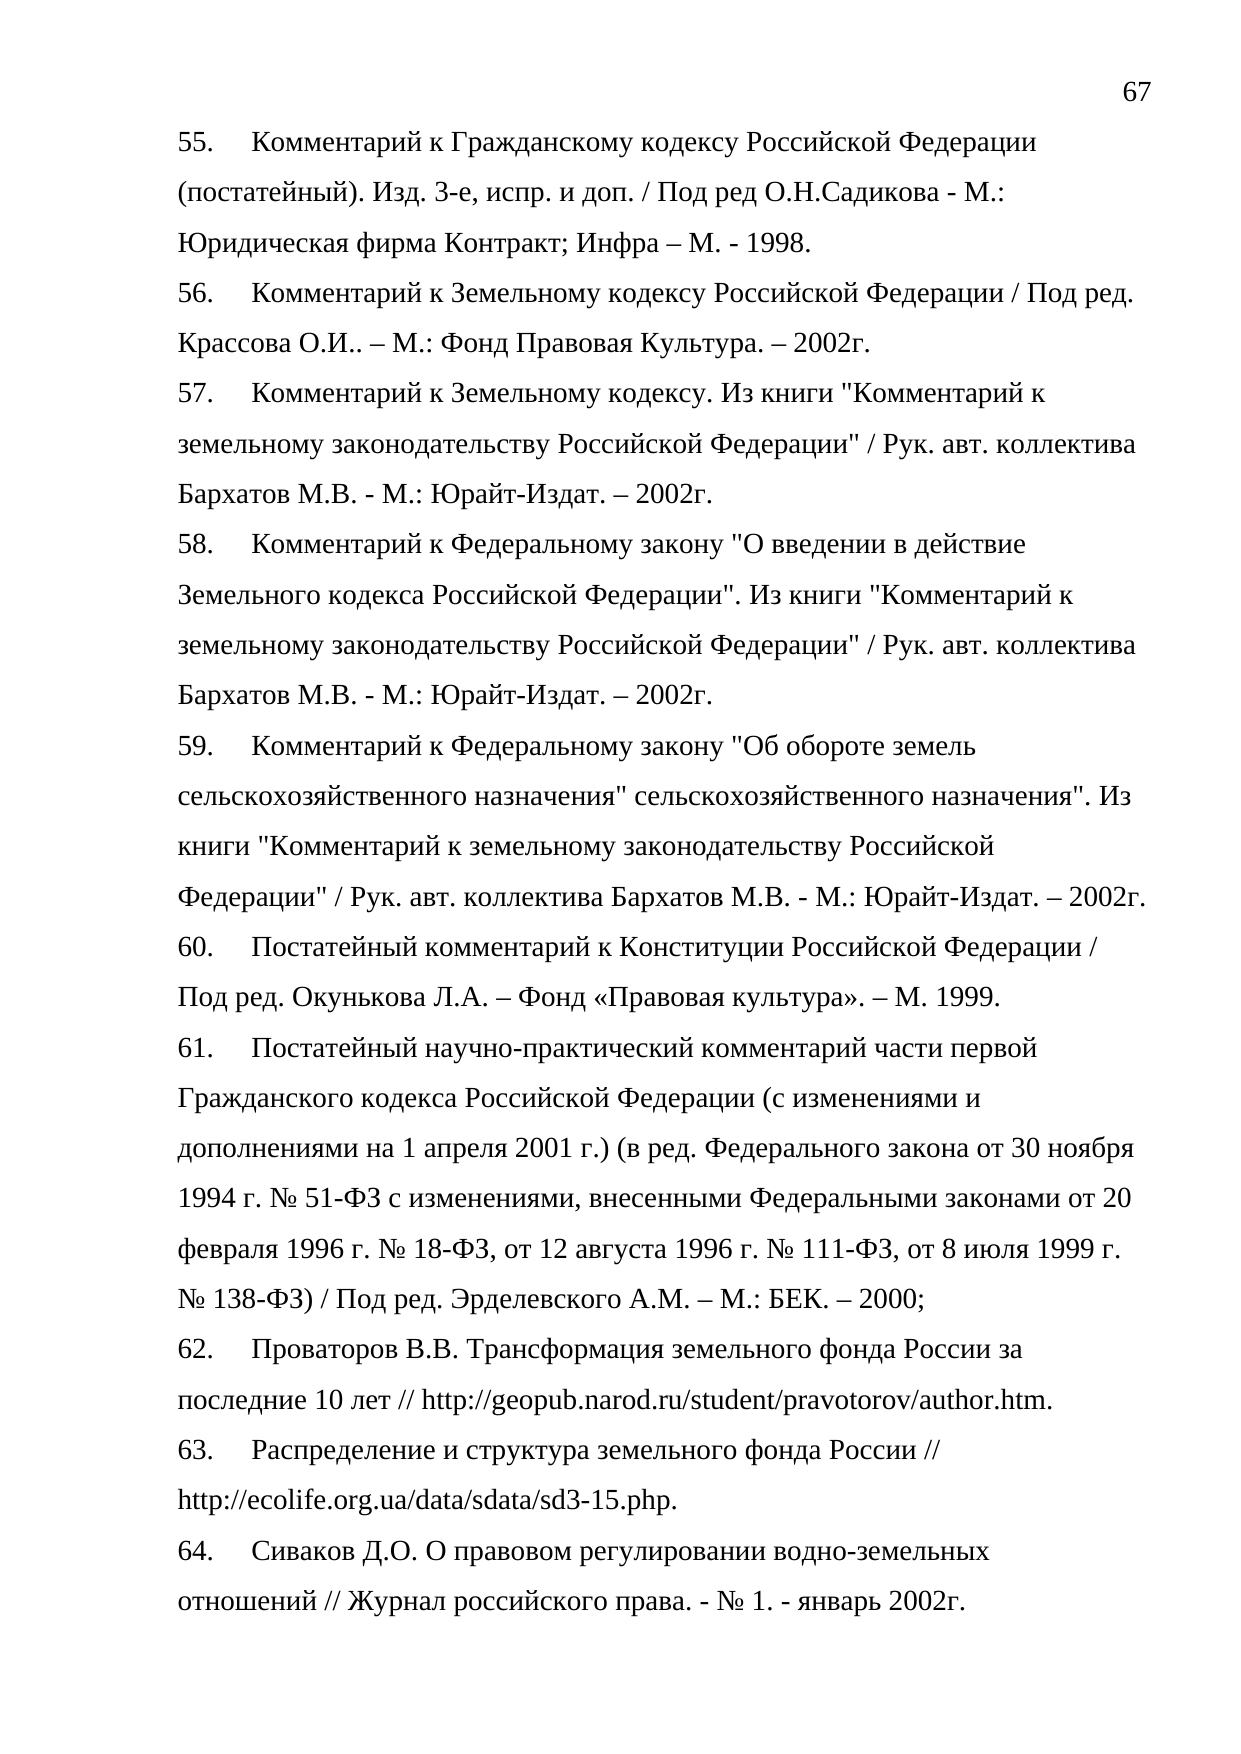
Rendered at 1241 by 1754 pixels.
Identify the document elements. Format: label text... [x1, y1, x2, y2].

list Комментарий к Федеральному закону "О введении в действие Земельного кодекса Российской Федерации". Из книги "Комментарий к земельному законодательству Российской Федерации" / Рук. авт. коллектива Бархатов М.В. - М.: Юрайт-Издат. – 2002г. [177, 527, 1152, 711]
list Комментарий к Гражданскому кодексу Российской Федерации (постатейный). Изд. 3-е, испр. и доп. / Под ред О.Н.Садикова - М.: Юридическая фирма Контракт; Инфра – М. - 1998. [177, 124, 1152, 258]
list Комментарий к Федеральному закону "Об обороте земель сельскохозяйственного назначения" сельскохозяйственного назначения". Из книги "Комментарий к земельному законодательству Российской Федерации" / Рук. авт. коллектива Бархатов М.В. - М.: Юрайт-Издат. – 2002г. [177, 728, 1152, 912]
list Комментарий к Земельному кодексу. Из книги "Комментарий к земельному законодательству Российской Федерации" / Рук. авт. коллектива Бархатов М.В. - М.: Юрайт-Издат. – 2002г. [177, 376, 1152, 510]
list Комментарий к Земельному кодексу Российской Федерации / Под ред. Крассова О.И.. – М.: Фонд Правовая Культура. – 2002г. [177, 275, 1152, 359]
list Постатейный комментарий к Конституции Российской Федерации / Под ред. Окунькова Л.А. – Фонд «Правовая культура». – М. 1999. [177, 929, 1152, 1013]
list Постатейный научно-практический комментарий части первой Гражданского кодекса Российской Федерации (с изменениями и дополнениями на 1 апреля 2001 г.) (в ред. Федерального закона от 30 ноября 1994 г. № 51-ФЗ с изменениями, внесенными Федеральными законами от 20 февраля 1996 г. № 18-ФЗ, от 12 августа 1996 г. № 111-ФЗ, от 8 июля 1999 г. № 138-ФЗ) / Под ред. Эрделевского А.М. – М.: БЕК. – 2000; [177, 1030, 1152, 1315]
list Сиваков Д.О. О правовом регулировании водно-земельных отношений // Журнал российского права. - № 1. - январь 2002г. [177, 1533, 1152, 1617]
list Проваторов В.В. Трансформация земельного фонда России за последние 10 лет // http://geopub.narod.ru/student/pravotorov/author.htm. [177, 1332, 1152, 1415]
list Распределение и структура земельного фонда России // http://ecolife.org.ua/data/sdata/sd3-15.php. [177, 1432, 1152, 1516]
